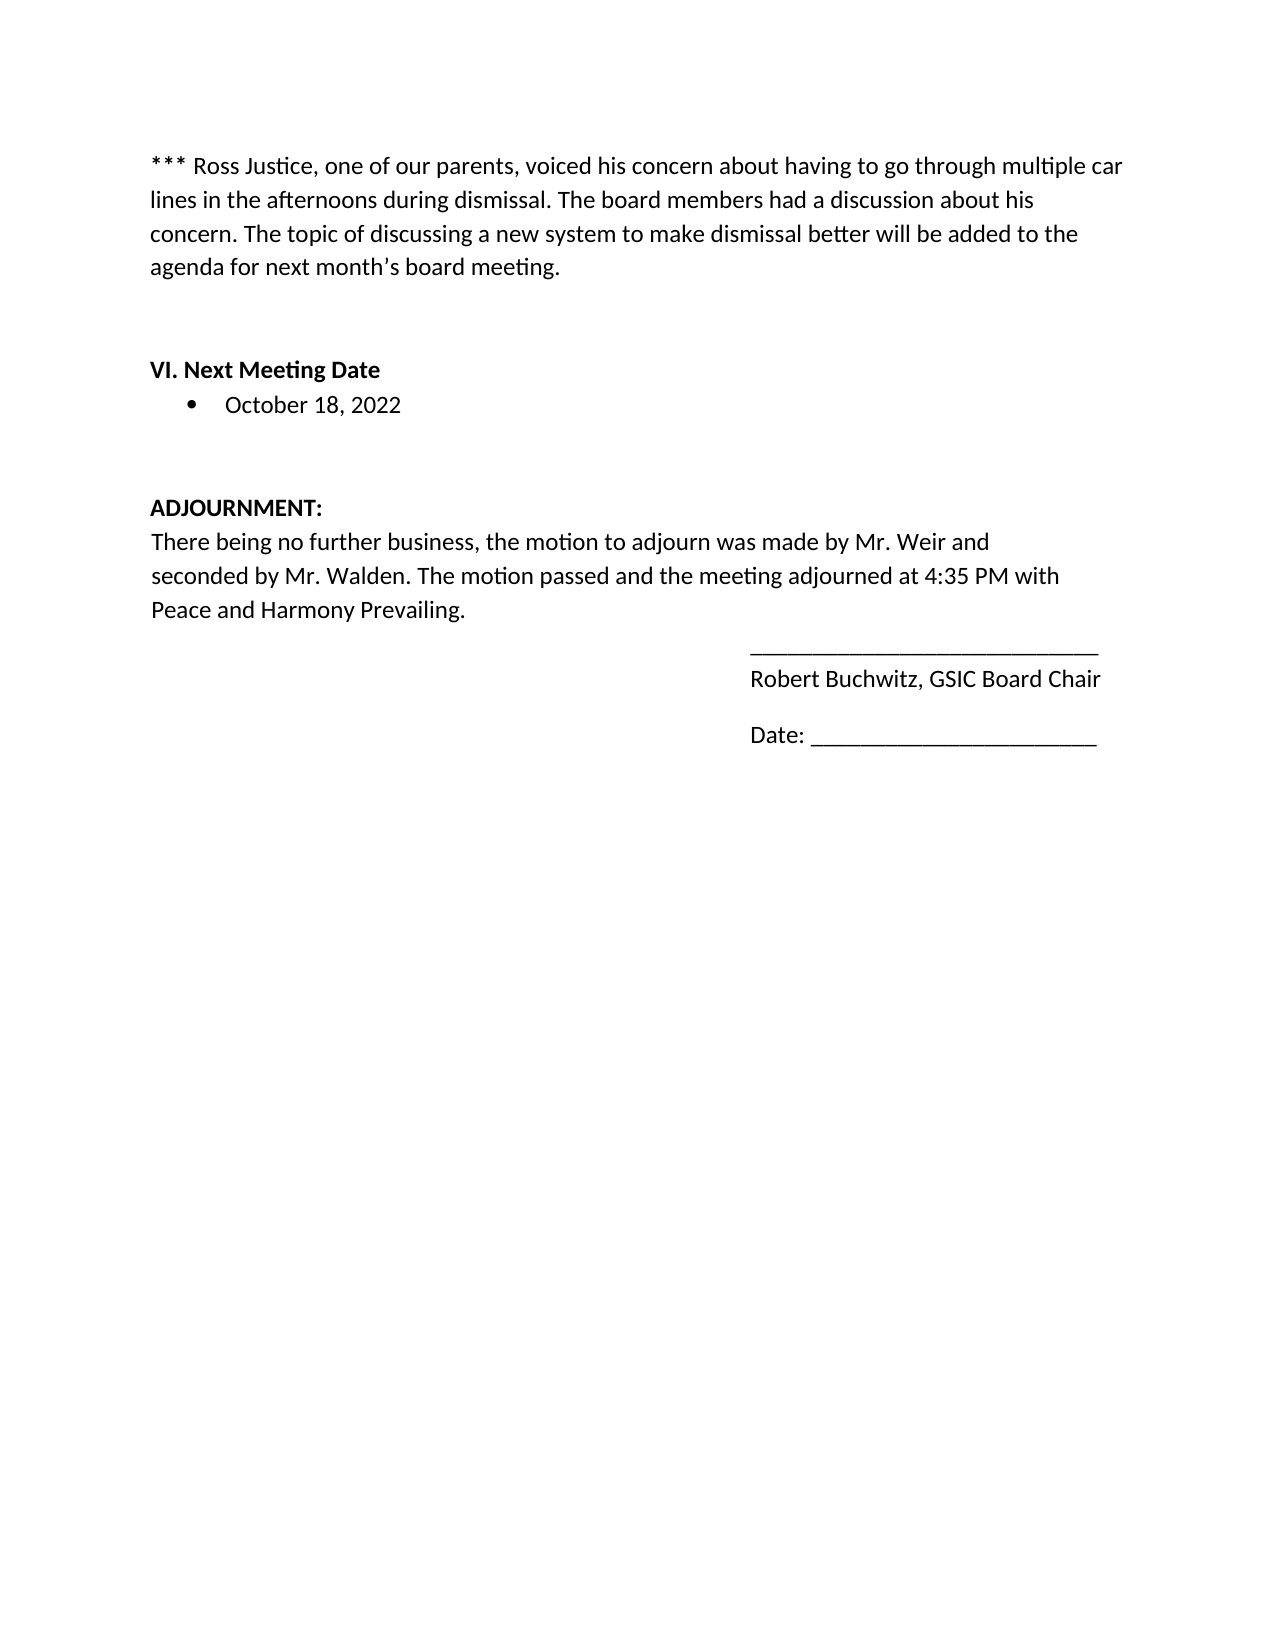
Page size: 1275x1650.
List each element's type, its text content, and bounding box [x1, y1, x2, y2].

text ____________________________ [750, 629, 1125, 659]
list October 18, 2022 [187, 389, 1125, 419]
text Date: _______________________ [750, 719, 1125, 750]
text ADJOURNMENT: [150, 492, 1125, 523]
text *** Ross Justice, one of our parents, voiced his concern about having to go through multiple car lines in the afternoons during dismissal. The board members had a discussion about his concern. The topic of discussing a new system to make dismissal better will be added to the agenda for next month’s board meeting. [150, 150, 1125, 282]
text Robert Buchwitz, GSIC Board Chair [750, 663, 1125, 693]
text There being no further business, the motion to adjourn was made by Mr. Weir and seconded by Mr. Walden. The motion passed and the meeting adjourned at 4:35 PM with Peace and Harmony Prevailing. [151, 527, 1125, 625]
text VI. Next Meeting Date [150, 355, 1125, 385]
